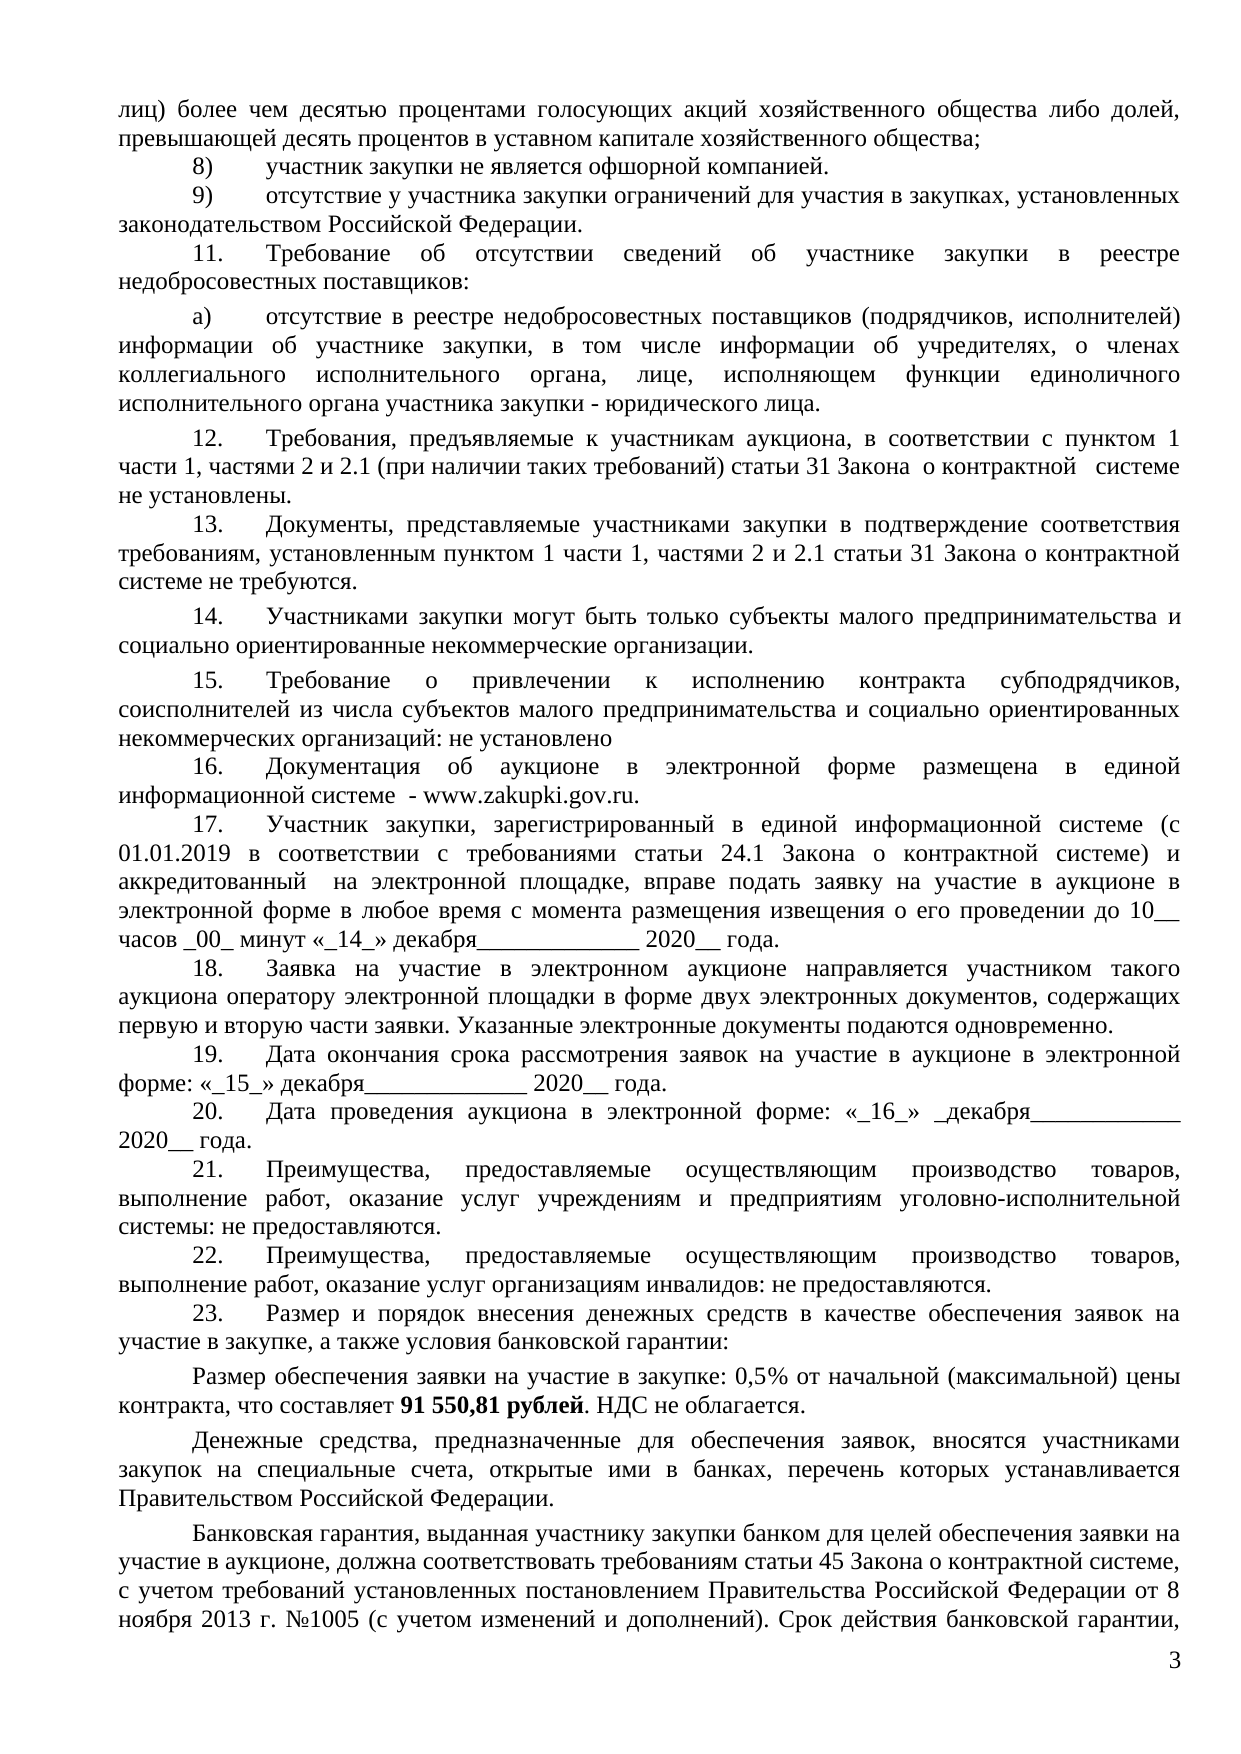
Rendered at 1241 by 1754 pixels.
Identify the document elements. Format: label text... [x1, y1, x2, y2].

text 13. Документы, представляемые участниками закупки в подтверждение соответствия требованиям, установленным пунктом 1 части 1, частями 2 и 2.1 статьи 31 Закона о контрактной системе не требуются. [118, 509, 1181, 595]
list участник закупки не является офшорной компанией. [118, 151, 1181, 180]
text 21. Преимущества, предоставляемые осуществляющим производство товаров, выполнение работ, оказание услуг учреждениям и предприятиям уголовно-исполнительной системы: не предоставляются. [118, 1154, 1181, 1240]
text Денежные средства, предназначенные для обеспечения заявок, вносятся участниками закупок на специальные счета, открытые ими в банках, перечень которых устанавливается Правительством Российской Федерации. [118, 1425, 1181, 1511]
text 11. Требование об отсутствии сведений об участнике закупки в реестре недобросовестных поставщиков: [118, 238, 1181, 295]
list отсутствие у участника закупки ограничений для участия в закупках, установленных законодательством Российской Федерации. [118, 180, 1181, 238]
text 20. Дата проведения аукциона в электронной форме: «_16_» _декабря____________ 2020__ года. [118, 1096, 1181, 1154]
text 18. Заявка на участие в электронном аукционе направляется участником такого аукциона оператору электронной площадки в форме двух электронных документов, содержащих первую и вторую части заявки. Указанные электронные документы подаются одновременно. [118, 953, 1181, 1039]
text 23. Размер и порядок внесения денежных средств в качестве обеспечения заявок на участие в закупке, а также условия банковской гарантии: [118, 1298, 1181, 1355]
text Размер обеспечения заявки на участие в закупке: 0,5% от начальной (максимальной) цены контракта, что составляет 91 550,81 рублей. НДС не облагается. [118, 1361, 1181, 1419]
text 15. Требование о привлечении к исполнению контракта субподрядчиков, соисполнителей из числа субъектов малого предпринимательства и социально ориентированных некоммерческих организаций: не установлено [118, 665, 1181, 751]
text 14. Участниками закупки могут быть только субъекты малого предпринимательства и социально ориентированные некоммерческие организации. [118, 601, 1181, 659]
text 19. Дата окончания срока рассмотрения заявок на участие в аукционе в электронной форме: «_15_» декабря_____________ 2020__ года. [118, 1039, 1181, 1096]
text 12. Требования, предъявляемые к участникам аукциона, в соответствии с пунктом 1 части 1, частями 2 и 2.1 (при наличии таких требований) статьи 31 Закона о контрактной системе не установлены. [118, 423, 1181, 509]
text 22. Преимущества, предоставляемые осуществляющим производство товаров, выполнение работ, оказание услуг организациям инвалидов: не предоставляются. [118, 1240, 1181, 1298]
text 16. Документация об аукционе в электронной форме размещена в единой информационной системе - www.zakupki.gov.ru. [118, 751, 1181, 809]
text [118, 1518, 1181, 1633]
text 17. Участник закупки, зарегистрированный в единой информационной системе (с 01.01.2019 в соответствии с требованиями статьи 24.1 Закона о контрактной системе) и аккредитованный на электронной площадке, вправе подать заявку на участие в аукционе в электронной форме в любое время с момента размещения извещения о его проведении до 10__ часов _00_ минут «_14_» декабря_____________ 2020__ года. [118, 809, 1181, 953]
text а) отсутствие в реестре недобросовестных поставщиков (подрядчиков, исполнителей) информации об участнике закупки, в том числе информации об учредителях, о членах коллегиального исполнительного органа, лице, исполняющем функции единоличного исполнительного органа участника закупки - юридического лица. [118, 301, 1181, 416]
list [118, 94, 1181, 151]
